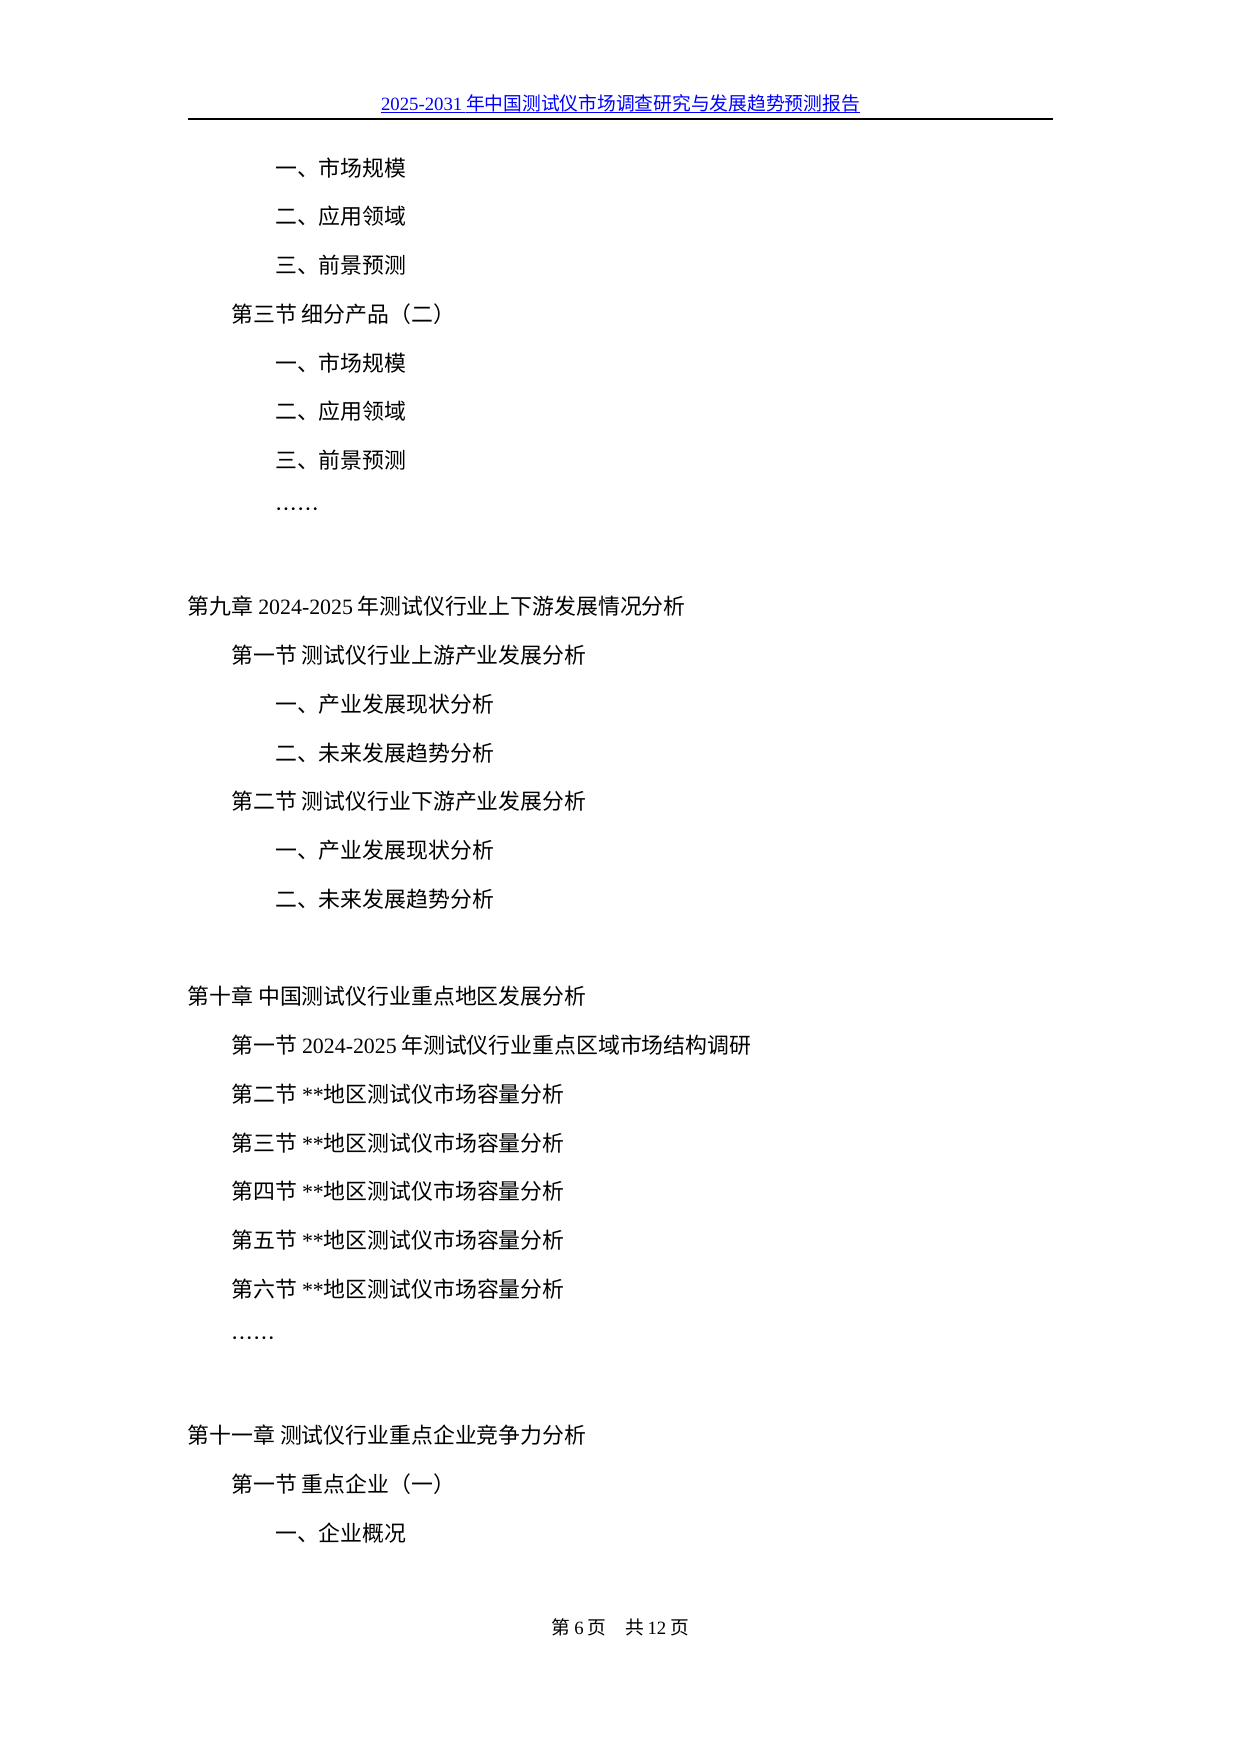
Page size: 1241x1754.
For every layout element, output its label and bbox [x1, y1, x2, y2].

text [187, 150, 1053, 1548]
